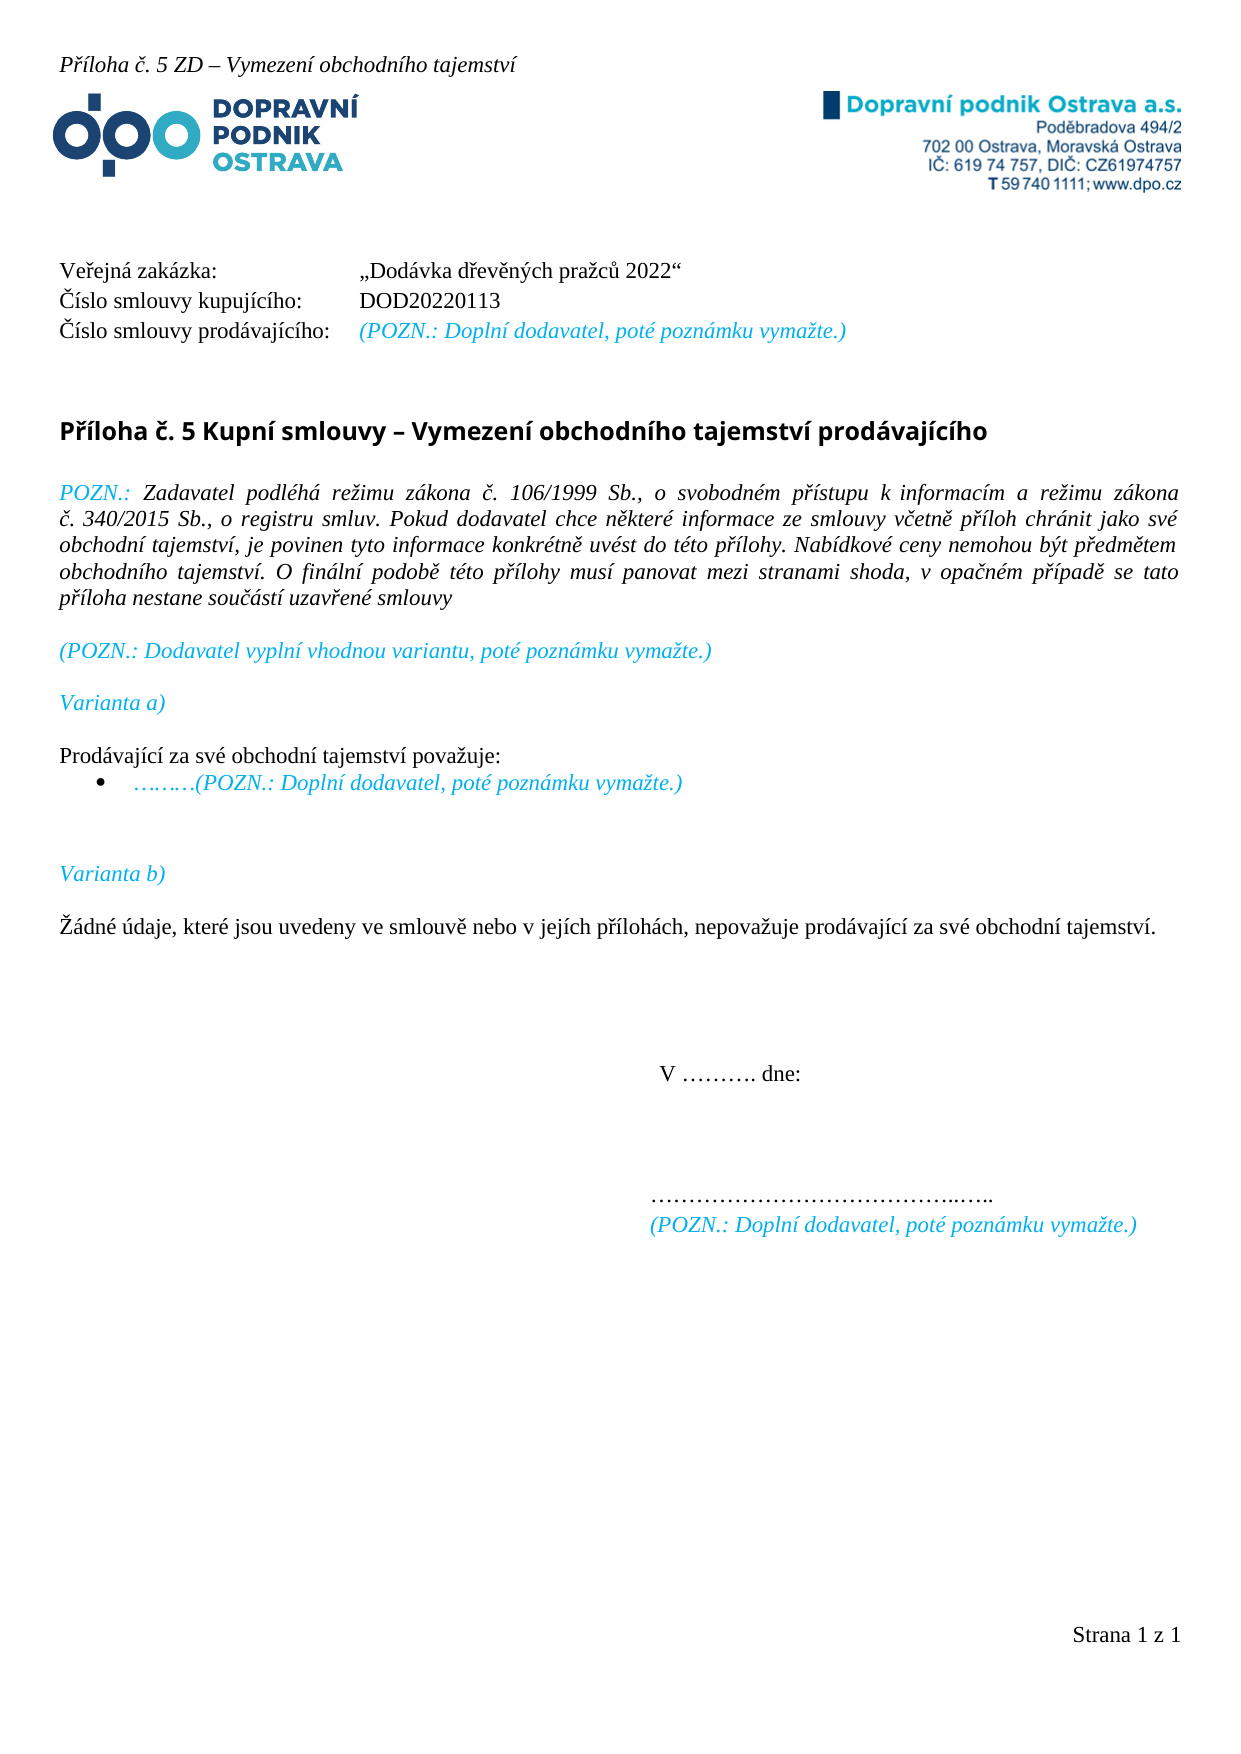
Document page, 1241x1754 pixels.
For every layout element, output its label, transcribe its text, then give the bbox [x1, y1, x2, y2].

text …………………………………..….. [59, 1181, 1181, 1207]
text Číslo smlouvy kupujícího: DOD20220113 [59, 287, 1181, 313]
text Varianta a) [59, 689, 1181, 716]
text Příloha č. 5 Kupní smlouvy – Vymezení obchodního tajemství prodávajícího [59, 413, 1181, 447]
picture [823, 91, 1182, 193]
text Žádné údaje, které jsou uvedeny ve smlouvě nebo v jejích přílohách, nepovažuje prodávající za své obchodní tajemství. [59, 913, 1181, 939]
text Varianta b) [59, 860, 1181, 886]
text (POZN.: Doplní dodavatel, poté poznámku vymažte.) [59, 1211, 1181, 1237]
text Prodávající za své obchodní tajemství považuje: [59, 742, 1181, 768]
text (POZN.: Dodavatel vyplní vhodnou variantu, poté poznámku vymažte.) [59, 637, 1181, 663]
picture [52, 93, 359, 177]
text Číslo smlouvy prodávajícího: (POZN.: Doplní dodavatel, poté poznámku vymažte.) [59, 317, 1181, 344]
text POZN.: Zadavatel podléhá režimu zákona č. 106/1999 Sb., o svobodném přístupu k informacím a režimu zákona č. 340/2015 Sb., o registru smluv. Pokud dodavatel chce některé informace ze smlouvy včetně příloh chránit jako své obchodní tajemství, je povinen tyto informace konkrétně uvést do této přílohy. Nabídkové ceny nemohou být předmětem obchodního tajemství. O finální podobě této přílohy musí panovat mezi stranami shoda, v opačném případě se tato příloha nestane součástí uzavřené smlouvy [59, 479, 1181, 610]
list ………(POZN.: Doplní dodavatel, poté poznámku vymažte.) [97, 768, 1181, 795]
text Veřejná zakázka: „Dodávka dřevěných pražců 2022“ [59, 257, 1181, 283]
text V ………. dne: [59, 1060, 1181, 1086]
